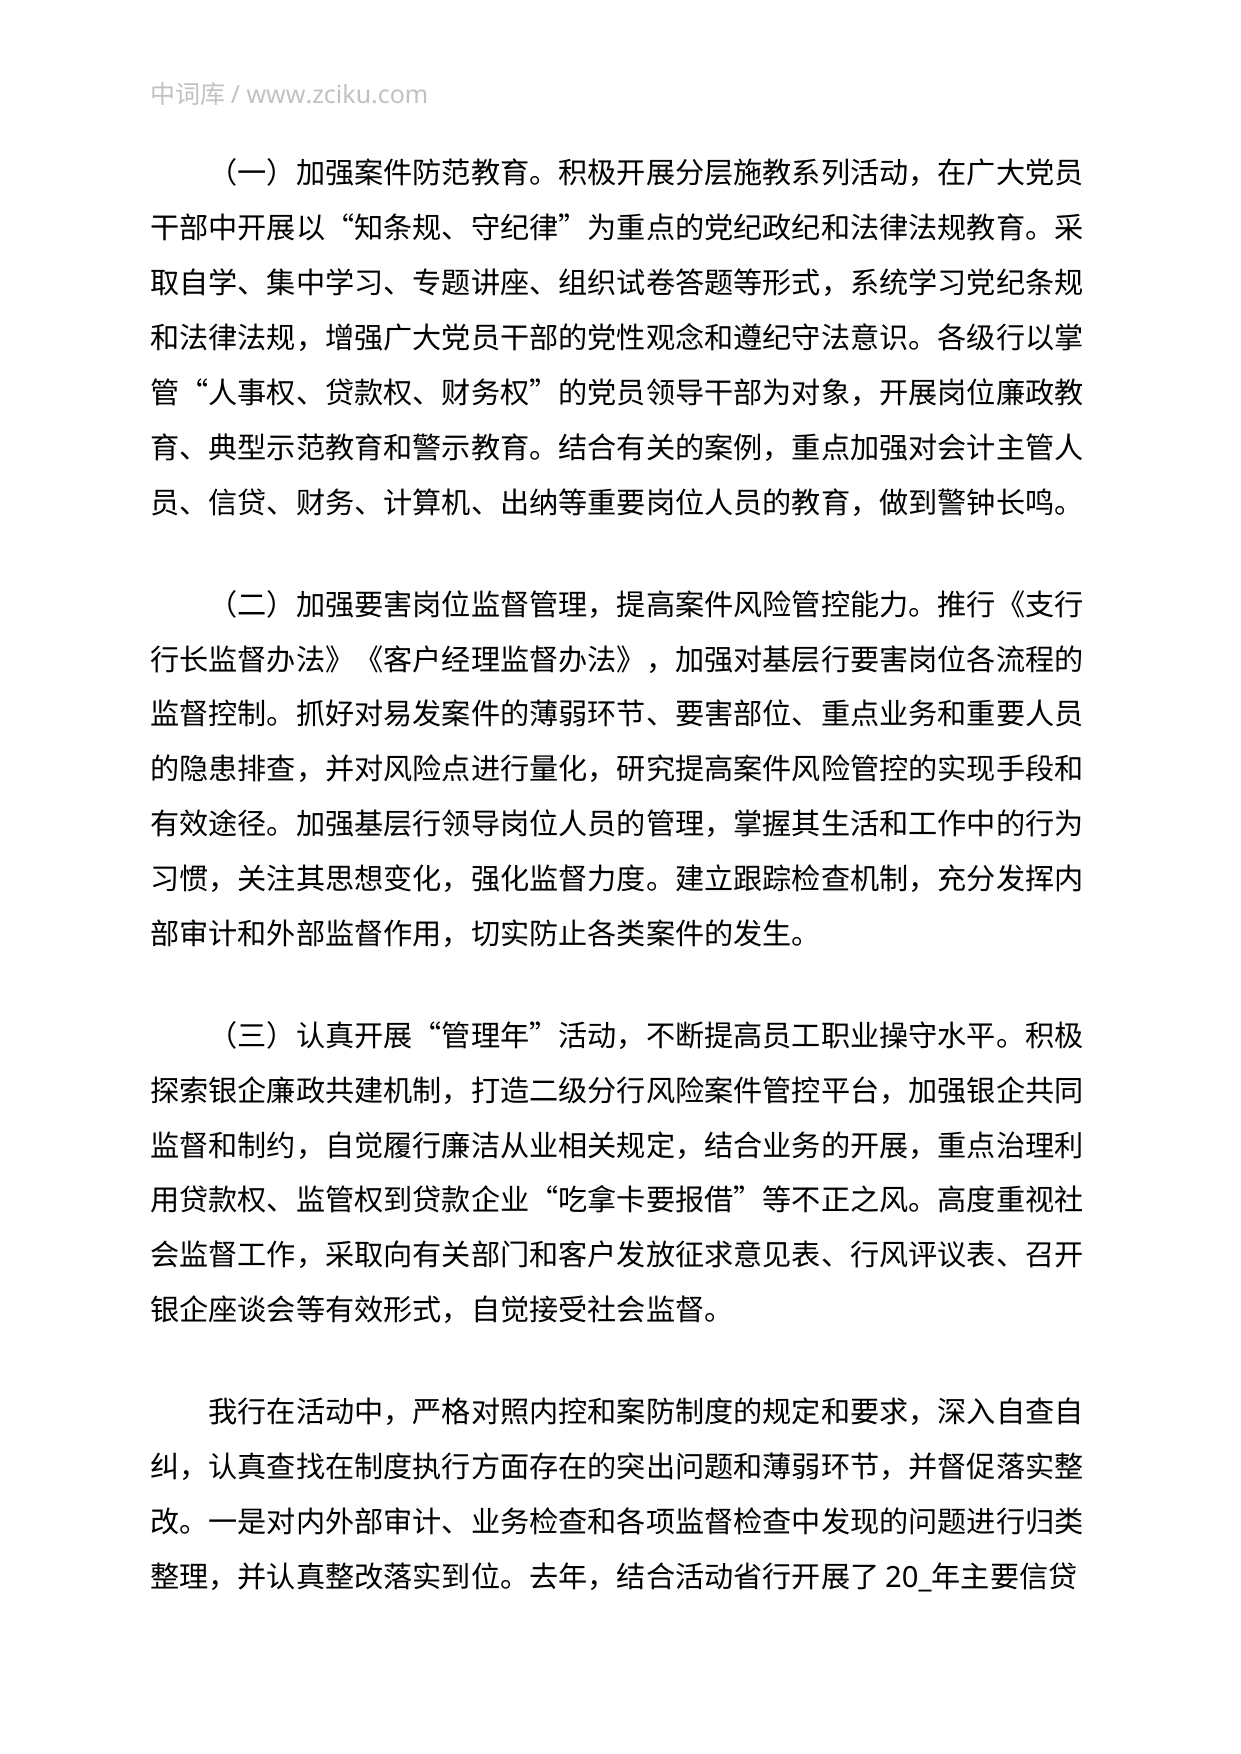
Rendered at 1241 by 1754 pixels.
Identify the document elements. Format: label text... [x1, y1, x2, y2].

text （二）加强要害岗位监督管理，提高案件风险管控能力。推行《支行行长监督办法》《客户经理监督办法》，加强对基层行要害岗位各流程的监督控制。抓好对易发案件的薄弱环节、要害部位、重点业务和重要人员的隐患排查，并对风险点进行量化，研究提高案件风险管控的实现手段和有效途径。加强基层行领导岗位人员的管理，掌握其生活和工作中的行为习惯，关注其思想变化，强化监督力度。建立跟踪检查机制，充分发挥内部审计和外部监督作用，切实防止各类案件的发生。 [150, 581, 1090, 953]
text （一）加强案件防范教育。积极开展分层施教系列活动，在广大党员干部中开展以“知条规、守纪律”为重点的党纪政纪和法律法规教育。采取自学、集中学习、专题讲座、组织试卷答题等形式，系统学习党纪条规和法律法规，增强广大党员干部的党性观念和遵纪守法意识。各级行以掌管“人事权、贷款权、财务权”的党员领导干部为对象，开展岗位廉政教育、典型示范教育和警示教育。结合有关的案例，重点加强对会计主管人员、信贷、财务、计算机、出纳等重要岗位人员的教育，做到警钟长鸣。 [150, 150, 1090, 522]
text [150, 1388, 1090, 1596]
text （三）认真开展“管理年”活动，不断提高员工职业操守水平。积极探索银企廉政共建机制，打造二级分行风险案件管控平台，加强银企共同监督和制约，自觉履行廉洁从业相关规定，结合业务的开展，重点治理利用贷款权、监管权到贷款企业“吃拿卡要报借”等不正之风。高度重视社会监督工作，采取向有关部门和客户发放征求意见表、行风评议表、召开银企座谈会等有效形式，自觉接受社会监督。 [150, 1012, 1090, 1329]
